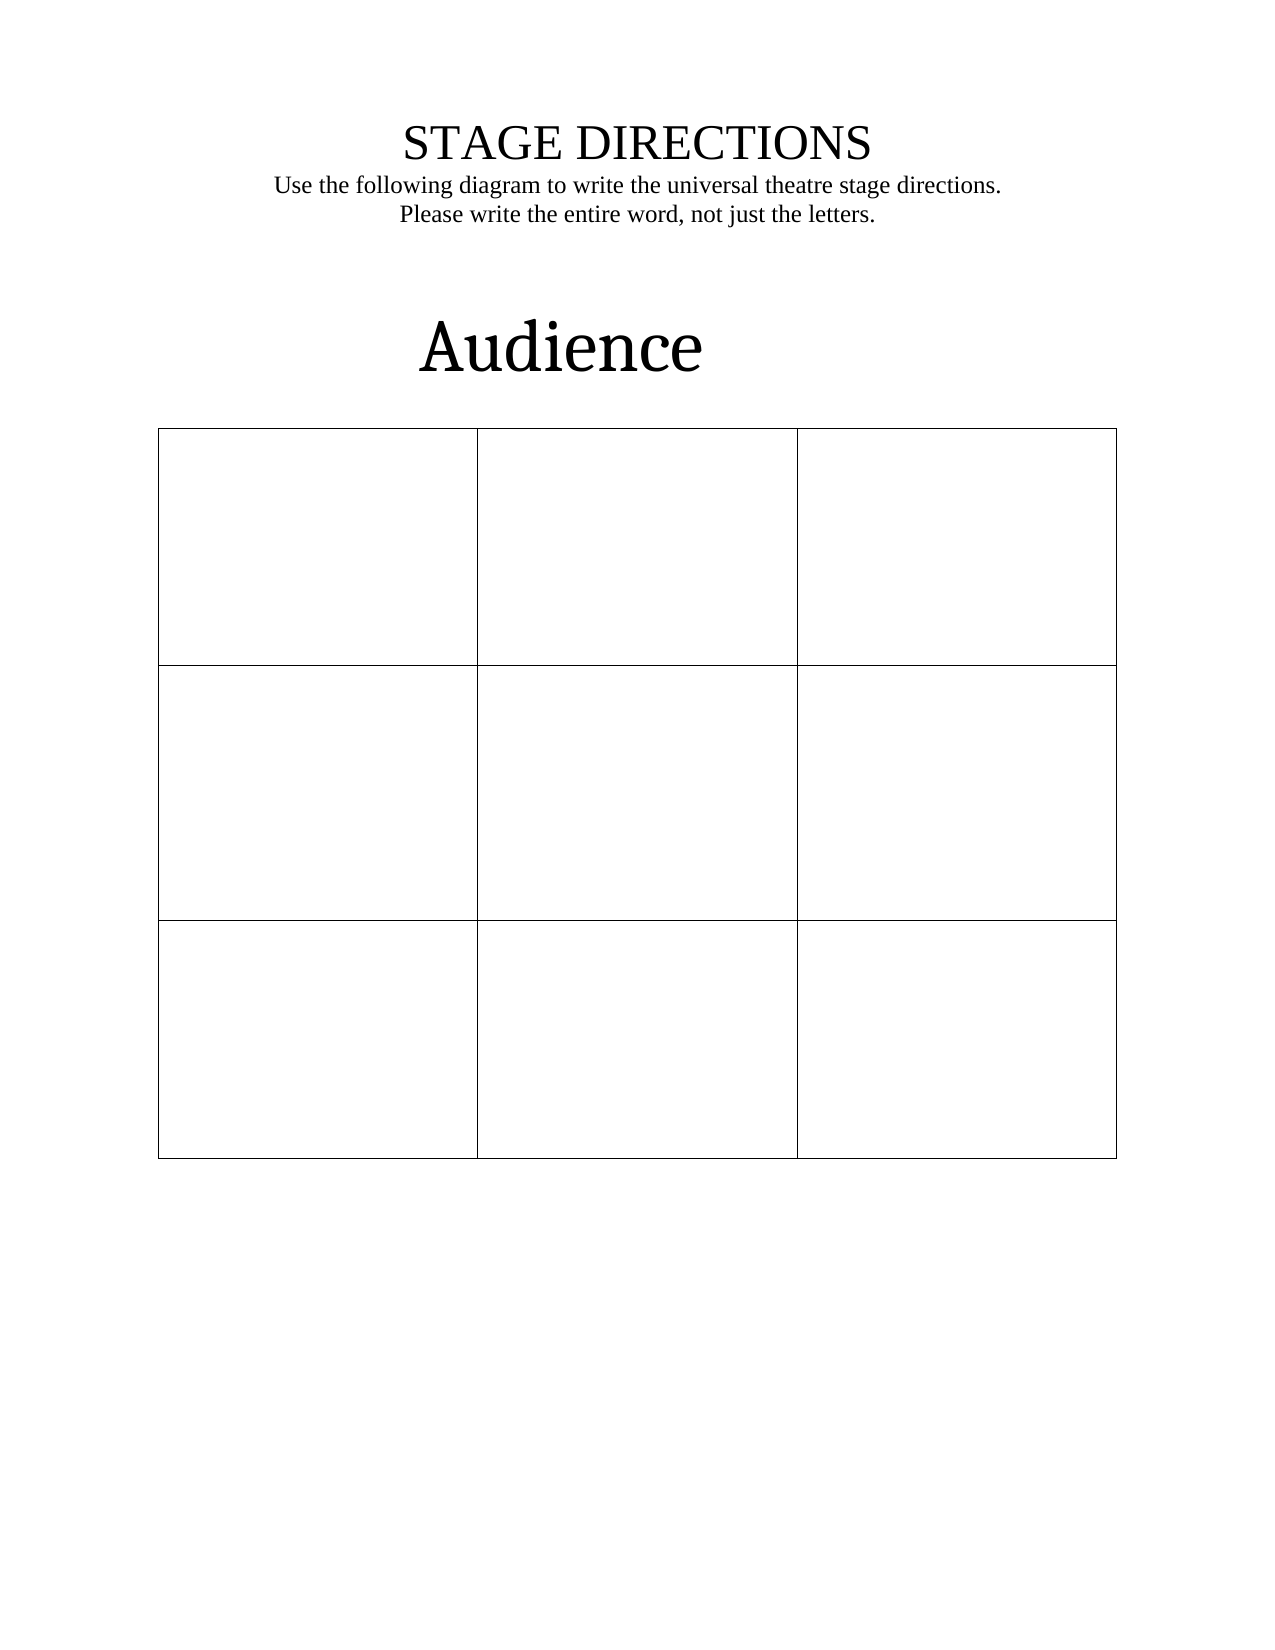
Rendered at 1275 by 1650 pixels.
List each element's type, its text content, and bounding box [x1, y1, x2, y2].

table_cell [478, 921, 797, 1157]
text Use the following diagram to write the universal theatre stage directions. [112, 170, 1162, 199]
text STAGE DIRECTIONS [112, 112, 1162, 170]
table_header [798, 429, 1116, 665]
table_cell [798, 666, 1116, 920]
table_cell [478, 666, 797, 920]
text Please write the entire word, not just the letters. [112, 199, 1162, 227]
table_cell [159, 666, 477, 920]
table_header [159, 429, 477, 665]
table_header [478, 429, 797, 665]
table_cell [798, 921, 1116, 1157]
table_cell [159, 921, 477, 1157]
